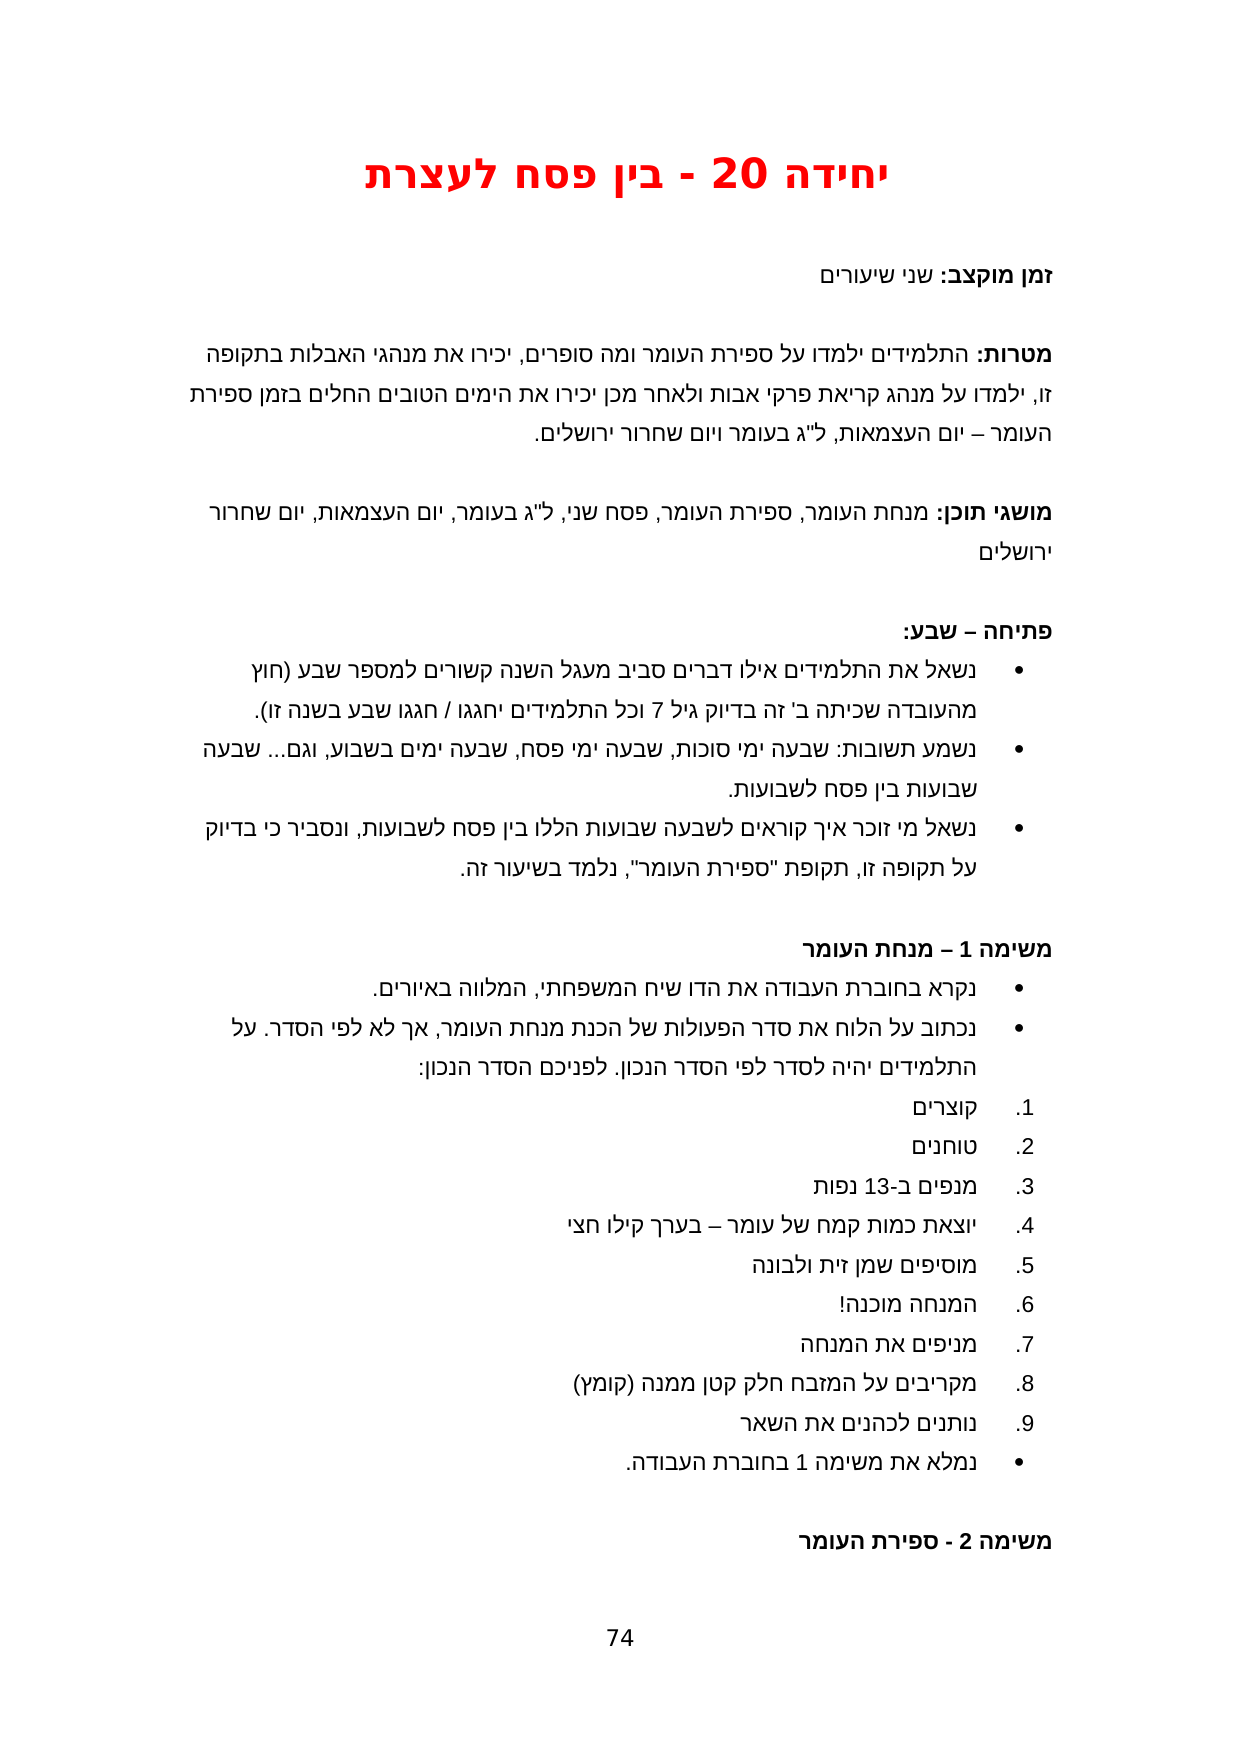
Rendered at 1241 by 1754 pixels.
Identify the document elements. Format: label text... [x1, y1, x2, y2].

subtitle יחידה 20 - בין פסח לעצרת [187, 150, 1053, 198]
list המנחה מוכנה! [187, 1291, 1015, 1318]
text פתיחה – שבע: [187, 618, 1053, 644]
list מנפים ב-13 נפות [187, 1173, 1015, 1199]
list מקריבים על המזבח חלק קטן ממנה (קומץ) [187, 1370, 1015, 1397]
list נמלא את משימה 1 בחוברת העבודה. [187, 1449, 1015, 1476]
list מוסיפים שמן זית ולבונה [187, 1252, 1015, 1278]
list נשאל את התלמידים אילו דברים סביב מעגל השנה קשורים למספר שבע (חוץ מהעובדה שכיתה ב' זה בדיוק גיל 7 וכל התלמידים יחגגו / חגגו שבע בשנה זו). [187, 657, 1015, 723]
text מושגי תוכן: מנחת העומר, ספירת העומר, פסח שני, ל"ג בעומר, יום העצמאות, יום שחרור ירושלים [187, 499, 1053, 565]
list נכתוב על הלוח את סדר הפעולות של הכנת מנחת העומר, אך לא לפי הסדר. על התלמידים יהיה לסדר לפי הסדר הנכון. לפניכם הסדר הנכון: [187, 1015, 1015, 1081]
list יוצאת כמות קמח של עומר – בערך קילו חצי [187, 1212, 1015, 1239]
list נקרא בחוברת העבודה את הדו שיח המשפחתי, המלווה באיורים. [187, 975, 1015, 1002]
text משימה 1 – מנחת העומר [187, 936, 1053, 962]
list נשמע תשובות: שבעה ימי סוכות, שבעה ימי פסח, שבעה ימים בשבוע, וגם... שבעה שבועות בין פסח לשבועות. [187, 736, 1015, 802]
list טוחנים [187, 1133, 1015, 1160]
text זמן מוקצב: שני שיעורים [187, 262, 1053, 289]
list מניפים את המנחה [187, 1331, 1015, 1357]
text משימה 2 - ספירת העומר [187, 1528, 1053, 1554]
list קוצרים [187, 1094, 1015, 1120]
list נשאל מי זוכר איך קוראים לשבעה שבועות הללו בין פסח לשבועות, ונסביר כי בדיוק על תקופה זו, תקופת "ספירת העומר", נלמד בשיעור זה. [187, 815, 1015, 881]
list נותנים לכהנים את השאר [187, 1410, 1015, 1436]
text מטרות: התלמידים ילמדו על ספירת העומר ומה סופרים, יכירו את מנהגי האבלות בתקופה זו, ילמדו על מנהג קריאת פרקי אבות ולאחר מכן יכירו את הימים הטובים החלים בזמן ספירת העומר – יום העצמאות, ל"ג בעומר ויום שחרור ירושלים. [187, 341, 1053, 447]
